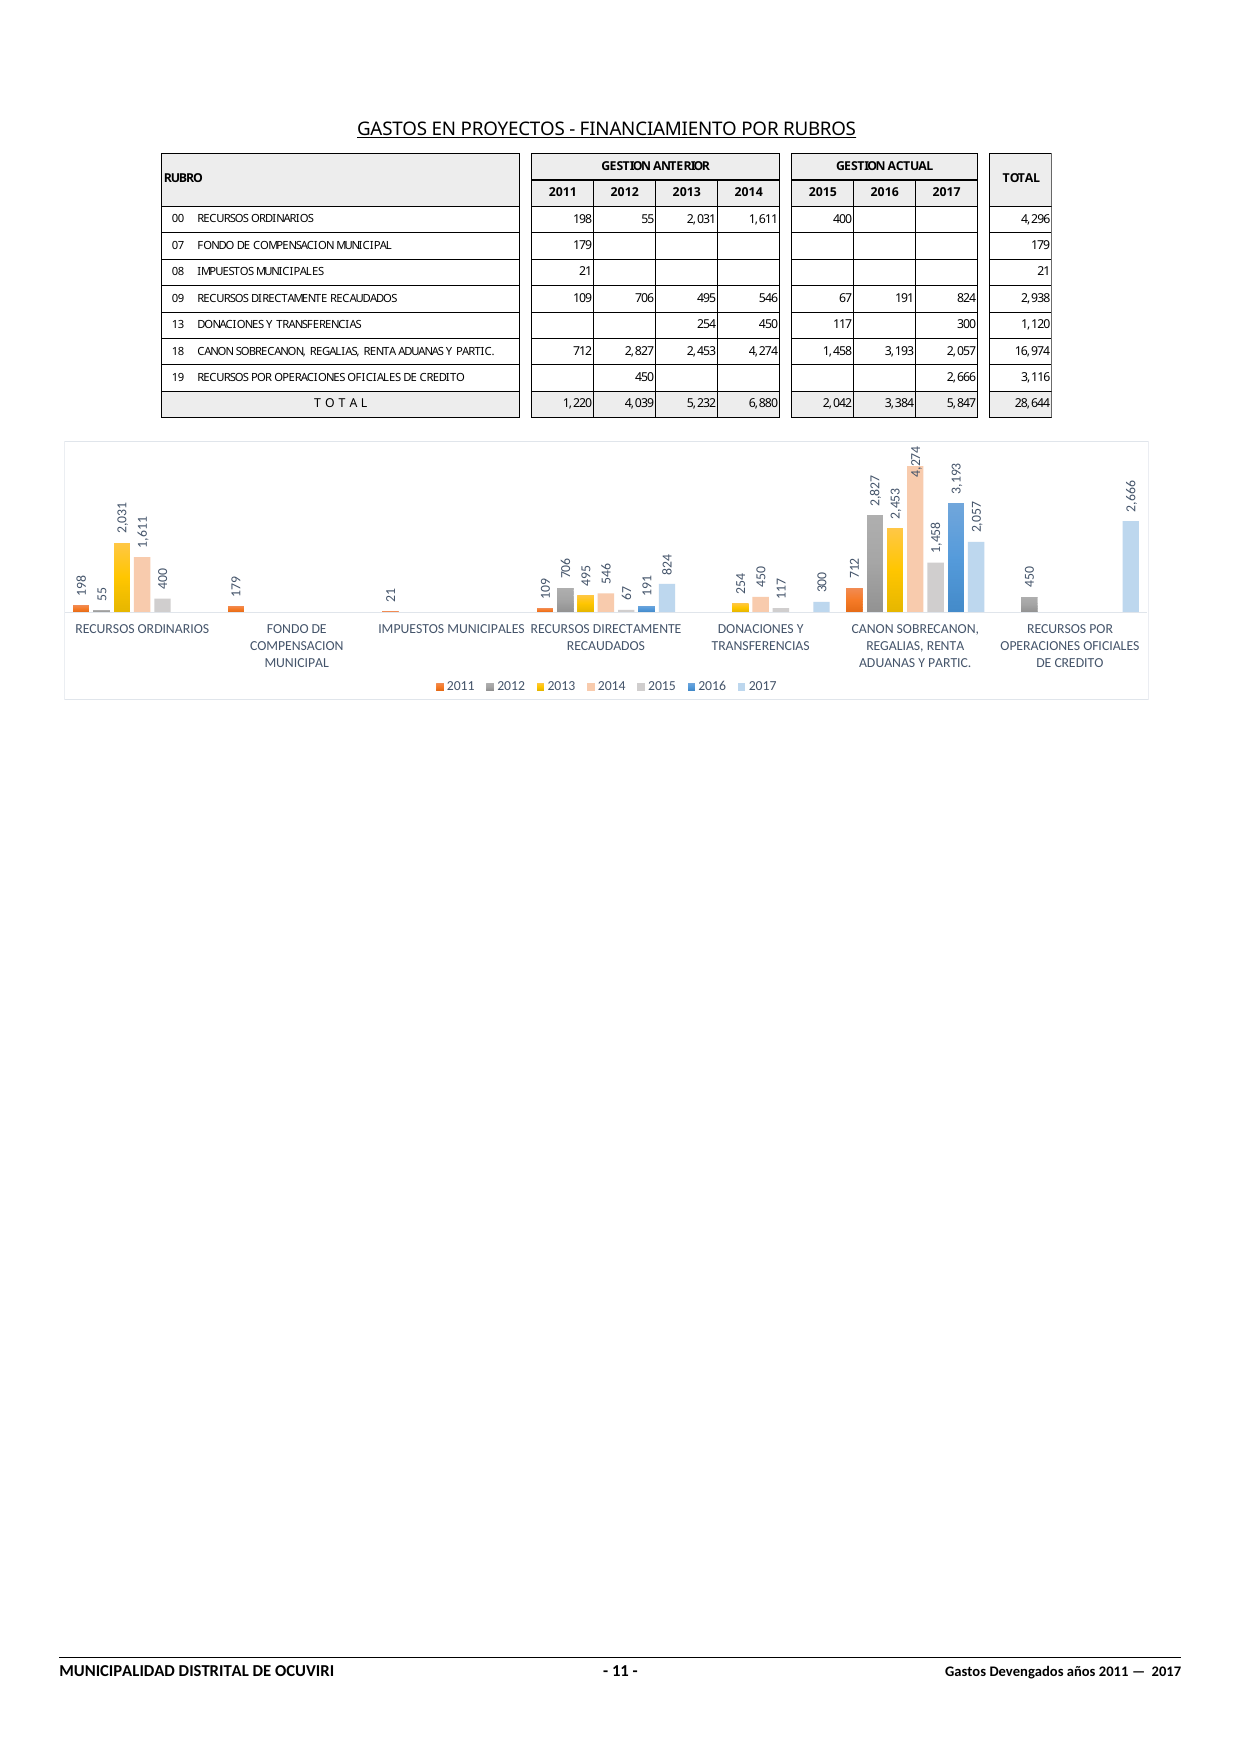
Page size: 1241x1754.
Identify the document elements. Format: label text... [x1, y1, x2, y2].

table_header GASTOS EN PROYECTOS - FINANCIAMIENTO POR RUBROS [39, 71, 1174, 706]
